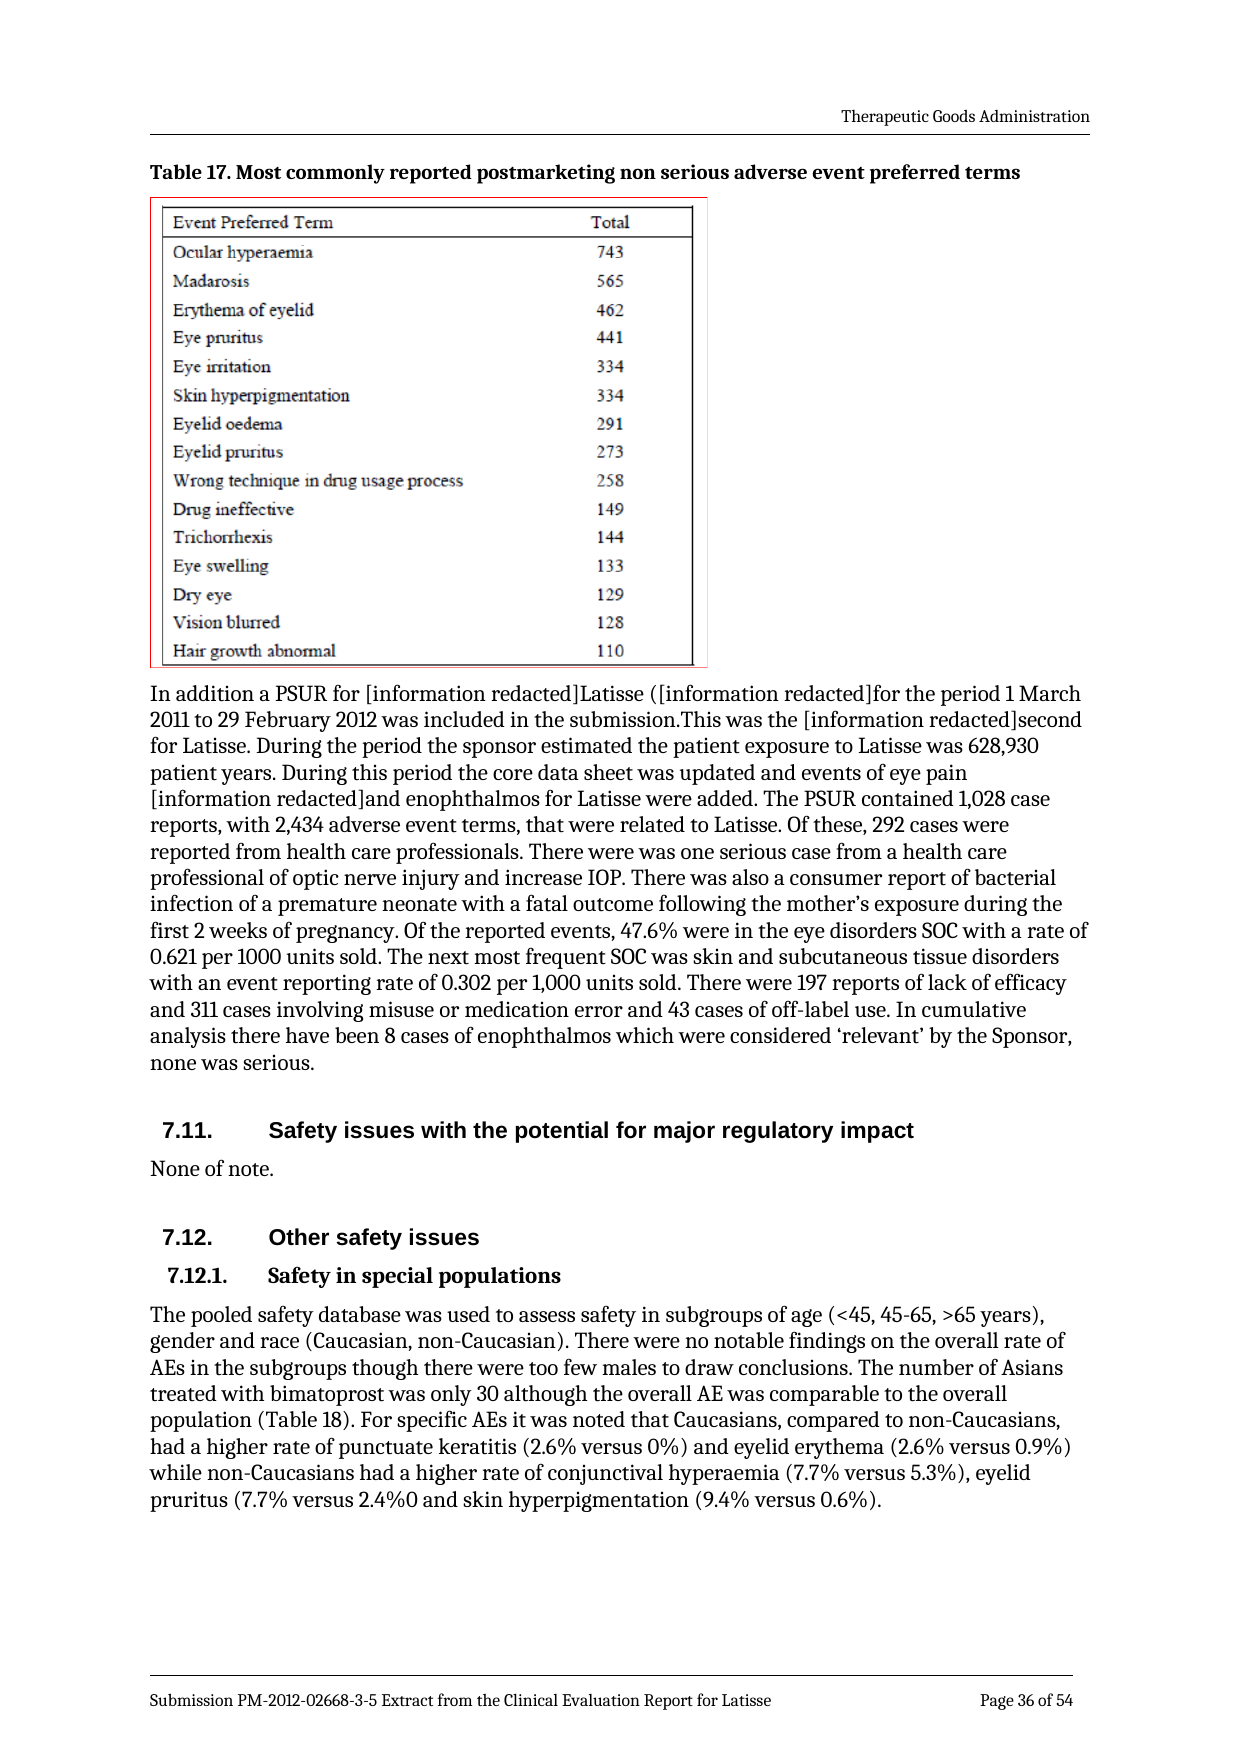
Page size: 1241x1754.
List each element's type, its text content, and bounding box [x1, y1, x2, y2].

picture [150, 197, 708, 668]
text The pooled safety database was used to assess safety in subgroups of age (<45, 45-65, >65 years), gender and race (Caucasian, non-Caucasian). There were no notable findings on the overall rate of AEs in the subgroups though there were too few males to draw conclusions. The number of Asians treated with bimatoprost was only 30 although the overall AE was comparable to the overall population (Table 18). For specific AEs it was noted that Caucasians, compared to non-Caucasians, had a higher rate of punctuate keratitis (2.6% versus 0%) and eyelid erythema (2.6% versus 0.9%) while non-Caucasians had a higher rate of conjunctival hyperaemia (7.7% versus 5.3%), eyelid pruritus (7.7% versus 2.4%0 and skin hyperpigmentation (9.4% versus 0.6%). [150, 1302, 1090, 1513]
text In addition a PSUR for [information redacted]Latisse ([information redacted]for the period 1 March 2011 to 29 February 2012 was included in the submission.This was the [information redacted]second for Latisse. During the period the sponsor estimated the patient exposure to Latisse was 628,930 patient years. During this period the core data sheet was updated and events of eye pain [information redacted]and enophthalmos for Latisse were added. The PSUR contained 1,028 case reports, with 2,434 adverse event terms, that were related to Latisse. Of these, 292 cases were reported from health care professionals. There were was one serious case from a health care professional of optic nerve injury and increase IOP. There was also a consumer report of bacterial infection of a premature neonate with a fatal outcome following the mother’s exposure during the first 2 weeks of pregnancy. Of the reported events, 47.6% were in the eye disorders SOC with a rate of 0.621 per 1000 units sold. The next most frequent SOC was skin and subcutaneous tissue disorders with an event reporting rate of 0.302 per 1,000 units sold. There were 197 reports of lack of efficacy and 311 cases involving misuse or medication error and 43 cases of off-label use. In cumulative analysis there have been 8 cases of enophthalmos which were considered ‘relevant’ by the Sponsor, none was serious. [150, 680, 1090, 1076]
subtitle Safety issues with the potential for major regulatory impact [162, 1117, 1090, 1144]
subtitle Safety in special populations [168, 1263, 1090, 1289]
text None of note. [150, 1156, 1090, 1182]
subtitle Other safety issues [162, 1224, 1090, 1251]
title Table 17. Most commonly reported postmarketing non serious adverse event preferred terms [150, 160, 1090, 185]
